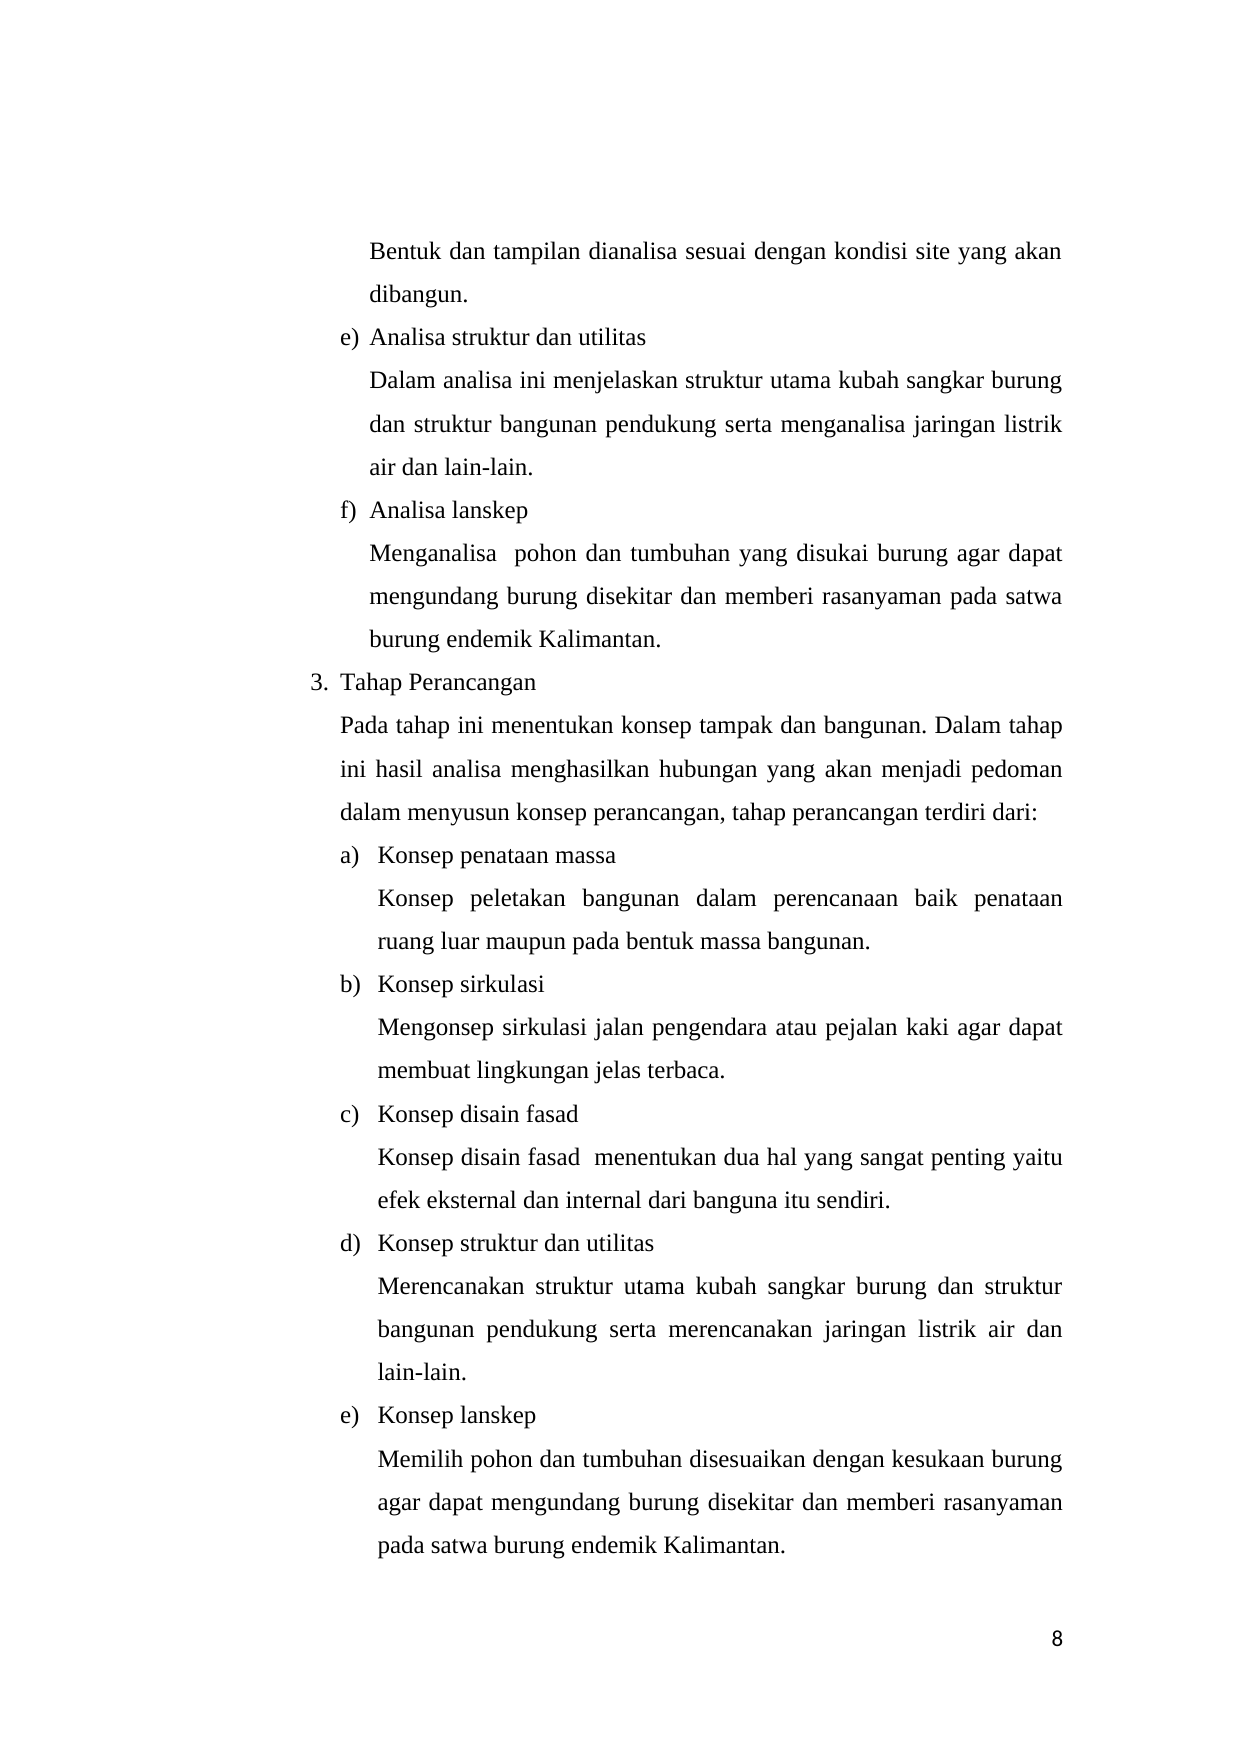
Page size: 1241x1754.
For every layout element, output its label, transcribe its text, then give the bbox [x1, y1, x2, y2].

text Konsep disain fasad menentukan dua hal yang sangat penting yaitu efek eksternal dan internal dari banguna itu sendiri. [377, 1142, 1063, 1214]
list Analisa struktur dan utilitas [340, 322, 1063, 351]
text Merencanakan struktur utama kubah sangkar burung dan struktur bangunan pendukung serta merencanakan jaringan listrik air dan lain-lain. [377, 1271, 1063, 1386]
text Memilih pohon dan tumbuhan disesuaikan dengan kesukaan burung agar dapat mengundang burung disekitar dan memberi rasanyaman pada satwa burung endemik Kalimantan. [377, 1444, 1063, 1559]
list Analisa lanskep [340, 495, 1063, 524]
text Mengonsep sirkulasi jalan pengendara atau pejalan kaki agar dapat membuat lingkungan jelas terbaca. [377, 1012, 1063, 1084]
text Pada tahap ini menentukan konsep tampak dan bangunan. Dalam tahap ini hasil analisa menghasilkan hubungan yang akan menjadi pedoman dalam menyusun konsep perancangan, tahap perancangan terdiri dari: [340, 711, 1063, 826]
list Konsep penataan massa [340, 840, 1063, 869]
list Konsep disain fasad [340, 1099, 1063, 1127]
text Menganalisa pohon dan tumbuhan yang disukai burung agar dapat mengundang burung disekitar dan memberi rasanyaman pada satwa burung endemik Kalimantan. [369, 538, 1063, 653]
list Konsep lanskep [340, 1401, 1063, 1429]
text Konsep peletakan bangunan dalam perencanaan baik penataan ruang luar maupun pada bentuk massa bangunan. [377, 883, 1063, 955]
list Tahap Perancangan [310, 667, 1063, 696]
list Konsep sirkulasi [340, 969, 1063, 998]
text Dalam analisa ini menjelaskan struktur utama kubah sangkar burung dan struktur bangunan pendukung serta menganalisa jaringan listrik air dan lain-lain. [369, 366, 1063, 481]
text Bentuk dan tampilan dianalisa sesuai dengan kondisi site yang akan dibangun. [369, 236, 1063, 308]
list Konsep struktur dan utilitas [340, 1228, 1063, 1257]
